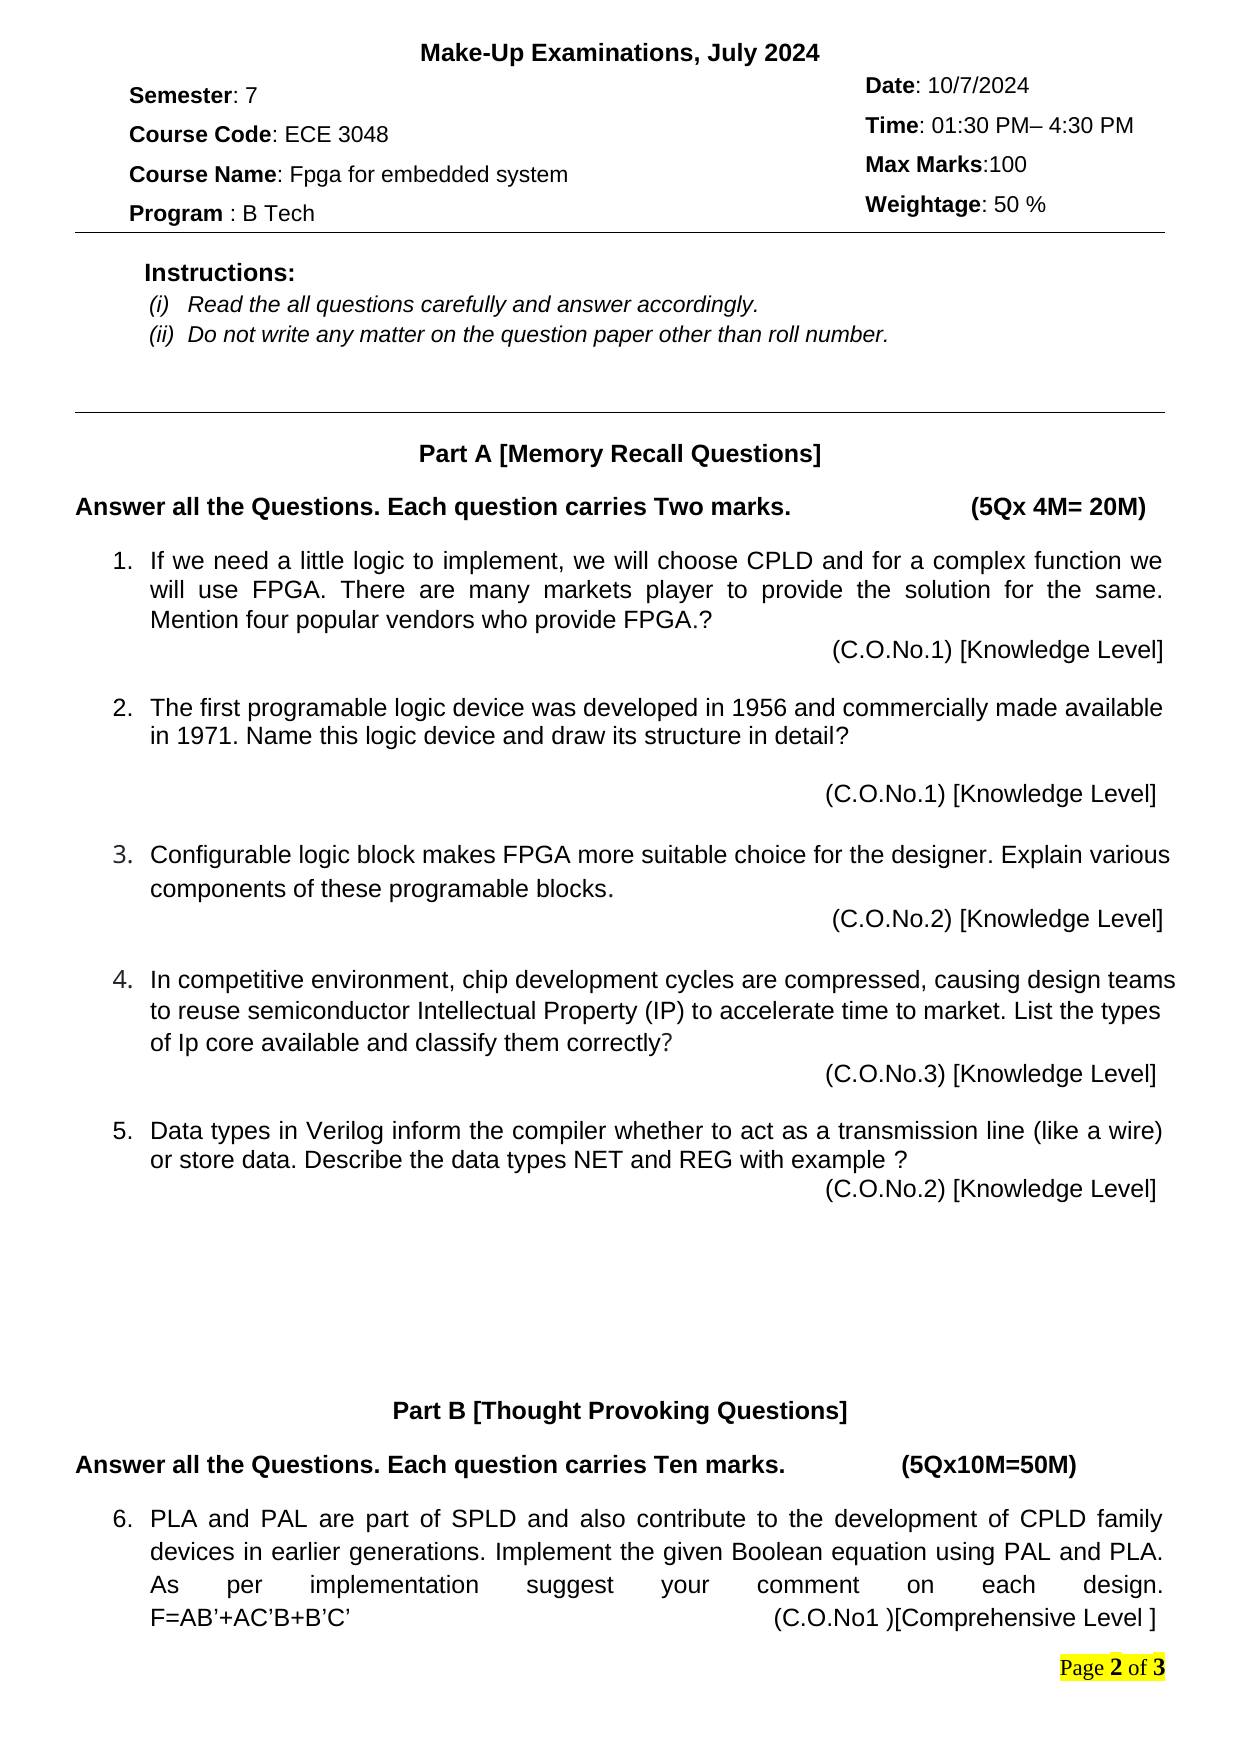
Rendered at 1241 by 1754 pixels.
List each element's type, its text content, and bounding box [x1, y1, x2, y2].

list If we need a little logic to implement, we will choose CPLD and for a complex function we will use FPGA. There are many markets player to provide the solution for the same. Mention four popular vendors who provide FPGA.? [112, 546, 1165, 635]
list (C.O.No.1) [Knowledge Level] [750, 779, 1165, 807]
text Make-Up Examinations, July 2024 [75, 37, 1165, 66]
list Configurable logic block makes FPGA more suitable choice for the designer. Explain various components of these programable blocks. [112, 836, 1189, 904]
list Data types in Verilog inform the compiler whether to act as a transmission line (like a wire) or store data. Describe the data types NET and REG with example ? [112, 1116, 1165, 1174]
text Part B [Thought Provoking Questions] [75, 1396, 1165, 1425]
list (C.O.No.3) [Knowledge Level] [750, 1059, 1165, 1087]
list (C.O.No.2) [Knowledge Level] [150, 904, 1165, 962]
list The first programable logic device was developed in 1956 and commercially made available in 1971. Name this logic device and draw its structure in detail? [112, 692, 1165, 779]
list Read the all questions carefully and answer accordingly. [149, 291, 1165, 317]
text Instructions: [75, 258, 1165, 287]
text Part A [Memory Recall Questions] [75, 438, 1165, 467]
list (C.O.No.2) [Knowledge Level] [750, 1174, 1165, 1202]
text (C.O.No.1) [Knowledge Level] [750, 635, 1165, 664]
list In competitive environment, chip development cycles are compressed, causing design teams to reuse semiconductor Intellectual Property (IP) to accelerate time to market. List the types of Ip core available and classify them correctly? [112, 962, 1189, 1059]
list PLA and PAL are part of SPLD and also contribute to the development of CPLD family devices in earlier generations. Implement the given Boolean equation using PAL and PLA. As per implementation suggest your comment on each design. F=AB’+AC’B+B’C’ (C.O.No1 )[Comprehensive Level ] [112, 1504, 1165, 1632]
text Answer all the Questions. Each question carries Ten marks. (5Qx10M=50M) [75, 1450, 1165, 1479]
list Do not write any matter on the question paper other than roll number. [149, 321, 1165, 347]
text Answer all the Questions. Each question carries Two marks. (5Qx 4M= 20M) [75, 492, 1165, 521]
